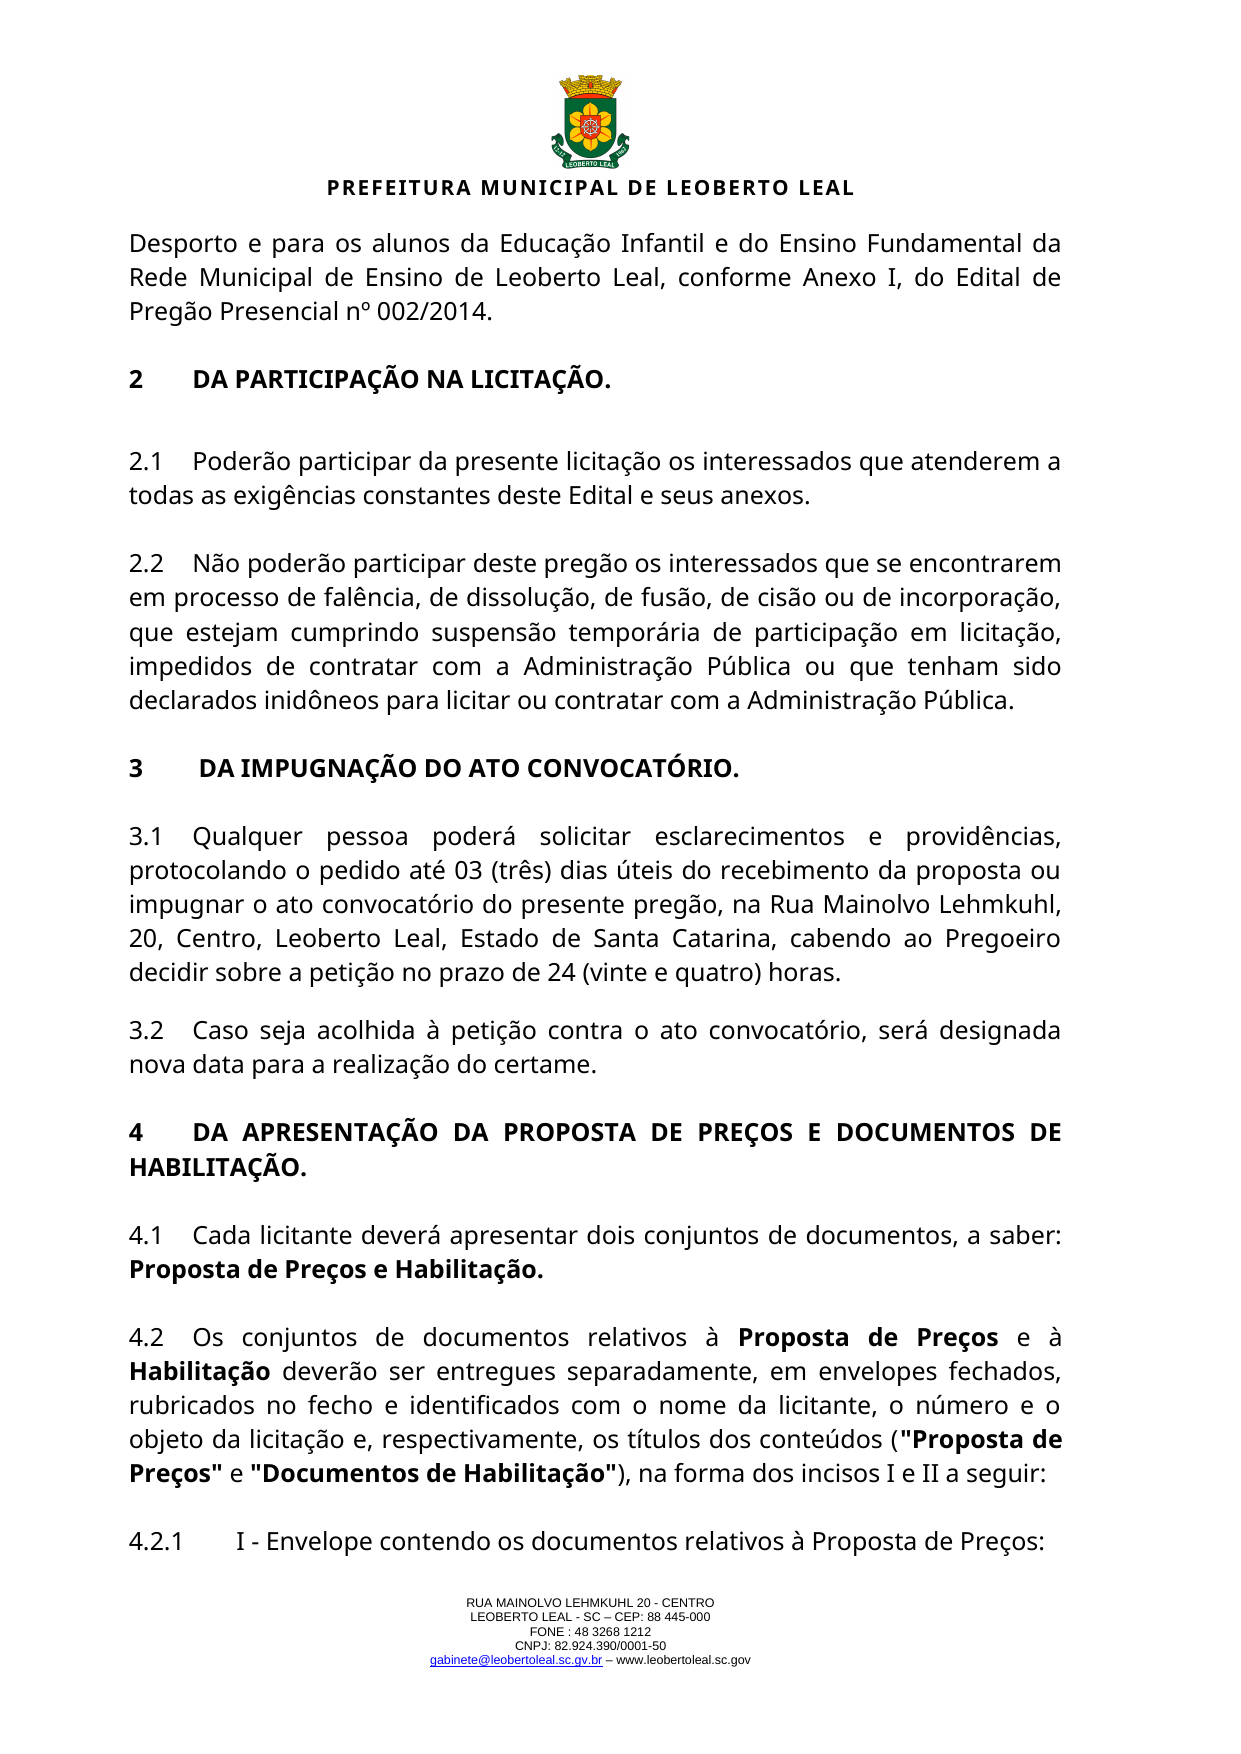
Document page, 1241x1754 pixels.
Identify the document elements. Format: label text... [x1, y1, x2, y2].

text 4 DA APRESENTAÇÃO DA PROPOSTA DE PREÇOS E DOCUMENTOS DE HABILITAÇÃO. [128, 1115, 1063, 1183]
picture [551, 75, 630, 169]
text 3.2 Caso seja acolhida à petição contra o ato convocatório, será designada nova data para a realização do certame. [128, 1013, 1063, 1081]
text 4.2 Os conjuntos de documentos relativos à Proposta de Preços e à Habilitação deverão ser entregues separadamente, em envelopes fechados, rubricados no fecho e identificados com o nome da licitante, o número e o objeto da licitação e, respectivamente, os títulos dos conteúdos ("Proposta de Preços" e "Documentos de Habilitação"), na forma dos incisos I e II a seguir: [128, 1319, 1063, 1490]
text 2.2 Não poderão participar deste pregão os interessados que se encontrarem em processo de falência, de dissolução, de fusão, de cisão ou de incorporação, que estejam cumprindo suspensão temporária de participação em licitação, impedidos de contratar com a Administração Pública ou que tenham sido declarados inidôneos para licitar ou contratar com a Administração Pública. [128, 546, 1063, 716]
subtitle 3 DA IMPUGNAÇÃO DO ATO CONVOCATÓRIO. [128, 750, 1063, 784]
subtitle 2 DA PARTICIPAÇÃO NA LICITAÇÃO. [128, 362, 1063, 396]
text 3.1 Qualquer pessoa poderá solicitar esclarecimentos e providências, protocolando o pedido até 03 (três) dias úteis do recebimento da proposta ou impugnar o ato convocatório do presente pregão, na Rua Mainolvo Lehmkuhl, 20, Centro, Leoberto Leal, Estado de Santa Catarina, cabendo ao Pregoeiro decidir sobre a petição no prazo de 24 (vinte e quatro) horas. [128, 818, 1063, 989]
text 2.1 Poderão participar da presente licitação os interessados que atenderem a todas as exigências constantes deste Edital e seus anexos. [128, 444, 1063, 512]
text 4.2.1 I - Envelope contendo os documentos relativos à Proposta de Preços: [128, 1524, 1063, 1558]
text 4.1 Cada licitante deverá apresentar dois conjuntos de documentos, a saber: Proposta de Preços e Habilitação. [128, 1217, 1063, 1285]
